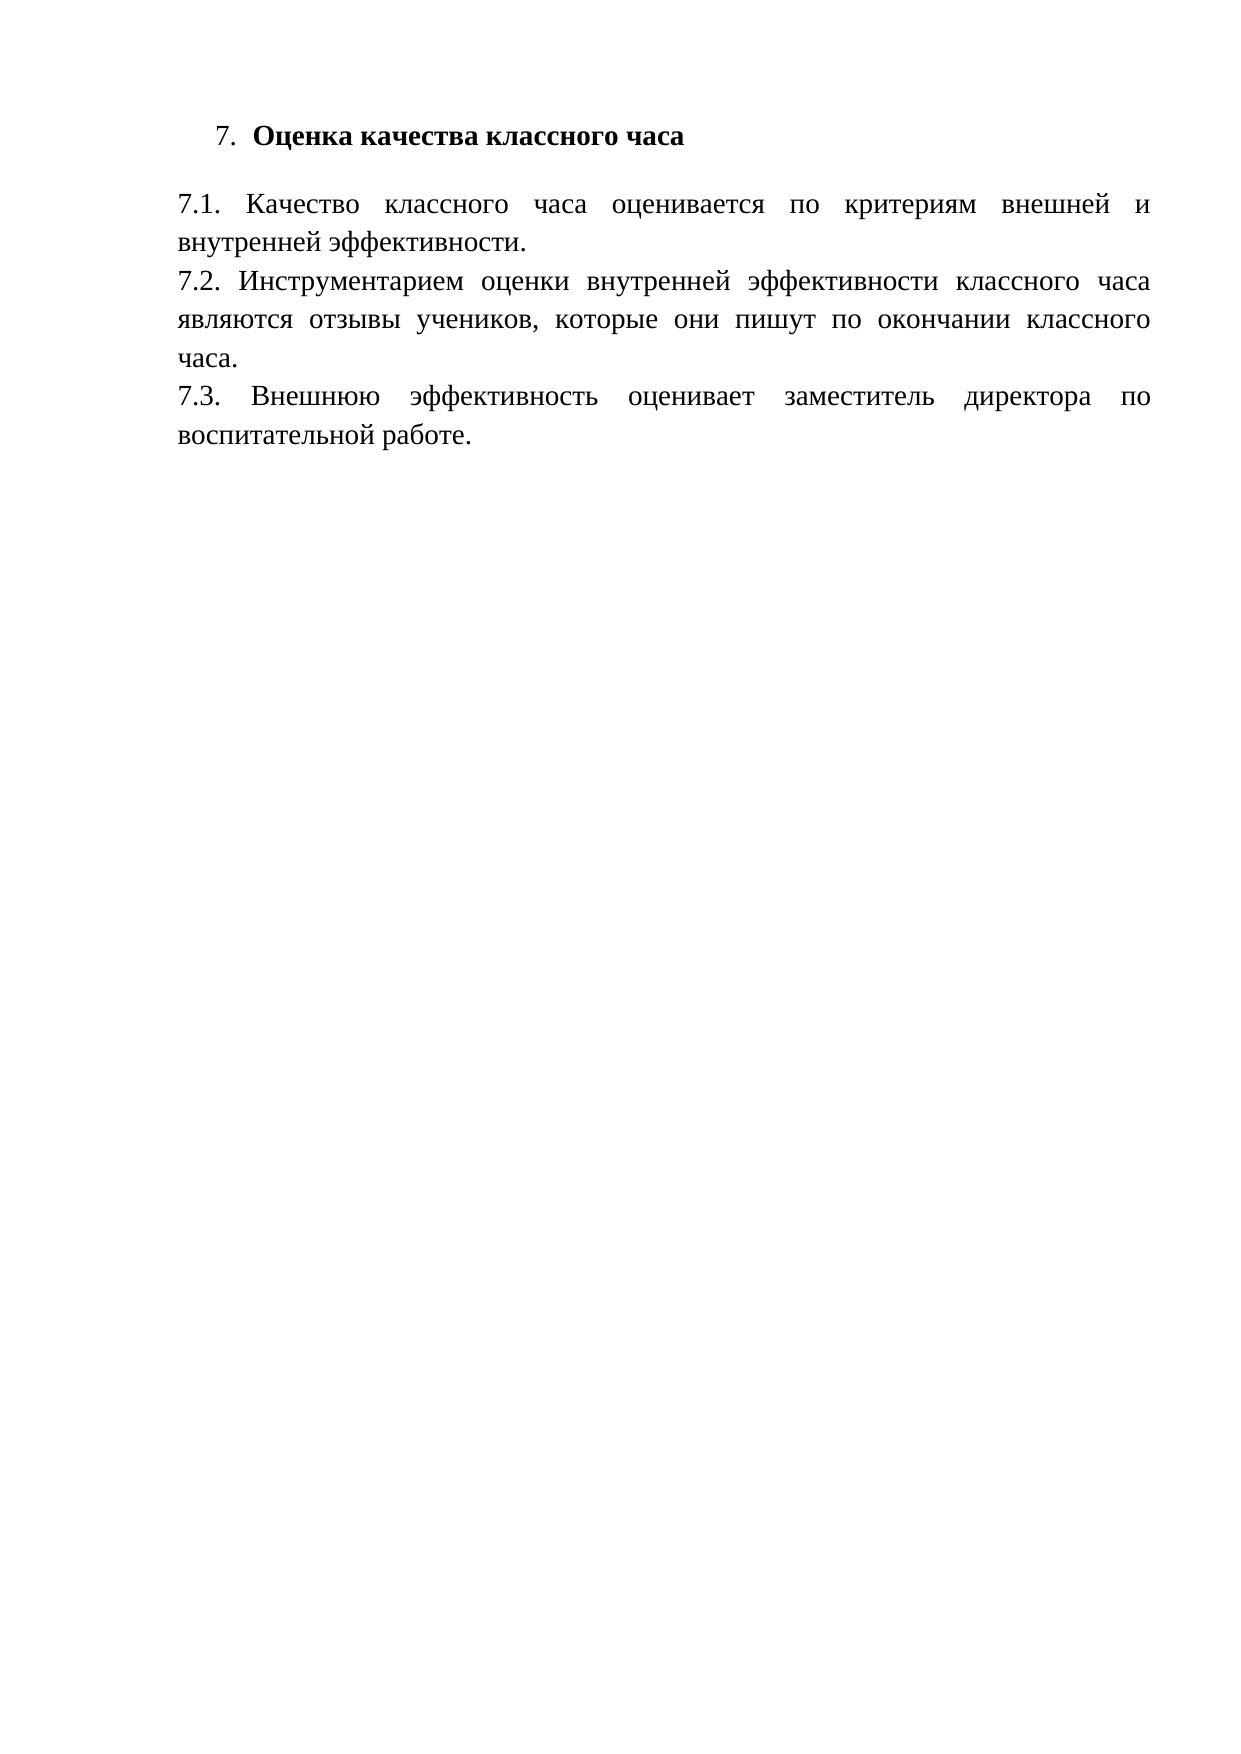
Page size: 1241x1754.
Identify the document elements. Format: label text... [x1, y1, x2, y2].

text 7.3. Внешнюю эффективность оценивает заместитель директора по воспитательной работе. [177, 378, 1152, 451]
list Оценка качества классного часа [215, 118, 1152, 152]
text 7.2. Инструментарием оценки внутренней эффективности классного часа являются отзывы учеников, которые они пишут по окончании классного часа. [177, 263, 1152, 373]
text 7.1. Качество классного часа оценивается по критериям внешней и внутренней эффективности. [177, 186, 1152, 258]
